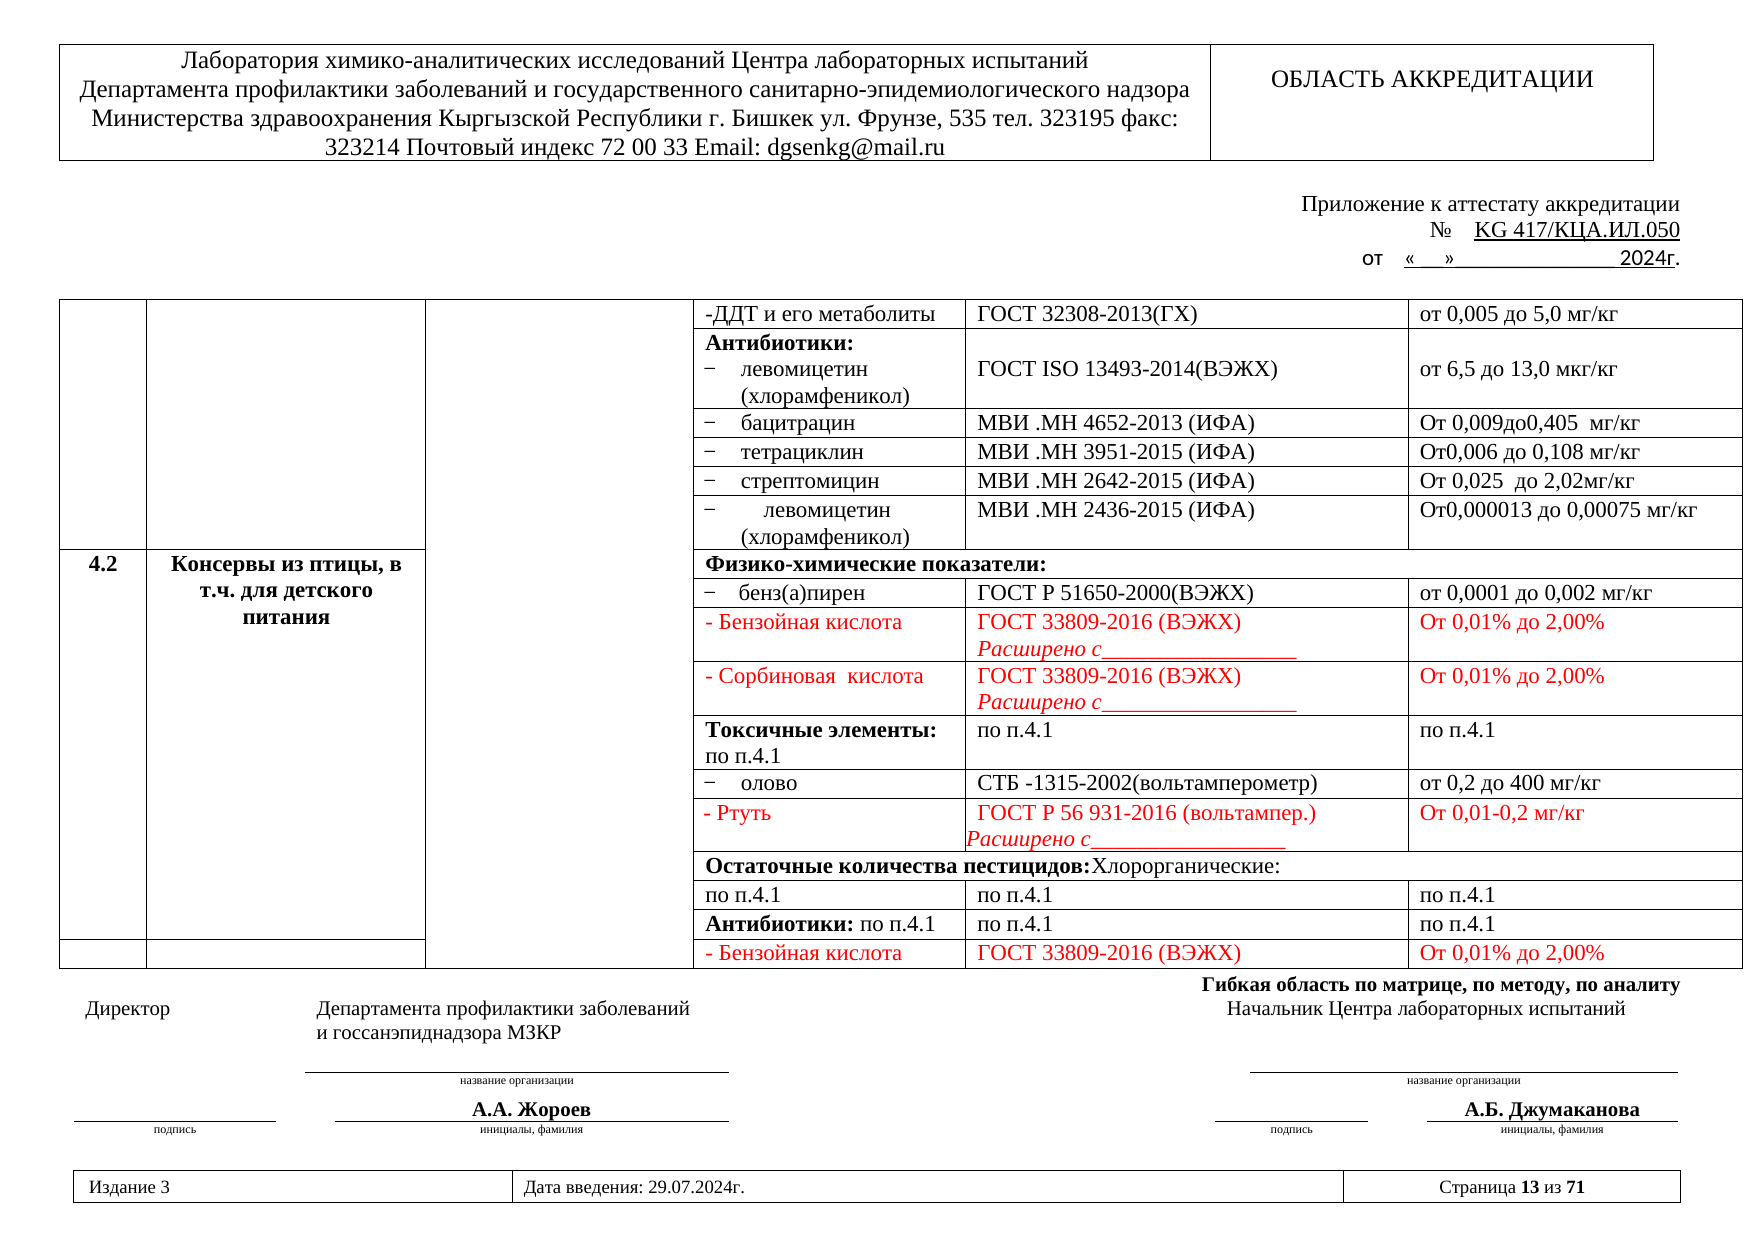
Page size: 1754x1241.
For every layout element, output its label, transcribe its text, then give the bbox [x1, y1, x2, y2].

table_cell МВИ .МН 2436-2015 (ИФА) [966, 496, 1408, 549]
table_cell Антибиотики: по п.4.1 [694, 910, 965, 938]
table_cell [966, 940, 1408, 967]
table_cell От 0,01% до 2,00% [1409, 940, 1742, 967]
table_cell От0,006 до 0,108 мг/кг [1409, 438, 1742, 466]
table_cell ГОСТ 32308-2013(ГХ) [966, 300, 1408, 328]
table_cell Физико-химические показатели: [694, 550, 1742, 578]
table_cell от 0,0001 до 0,002 мг/кг [1409, 579, 1742, 607]
table_cell - Бензойная кислота [694, 940, 965, 967]
table_cell бенз(а)пирен [694, 579, 965, 607]
table_cell ГОСТ 33809-2016 (ВЭЖХ) Расширено с_________________ [966, 662, 1408, 715]
table_cell ГОСТ Р 56 931-2016 (вольтампер.) Расширено с_________________ [966, 799, 1408, 851]
table_cell по п.4.1 [966, 910, 1408, 938]
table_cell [1409, 300, 1742, 328]
table_cell ГОСТ ISO 13493-2014(ВЭЖХ) [966, 329, 1408, 408]
table_cell по п.4.1 [1409, 910, 1742, 938]
table_cell по п.4.1 [1409, 881, 1742, 909]
table_cell от 0,2 до 400 мг/кг [1409, 770, 1742, 797]
table_cell по п.4.1 [966, 881, 1408, 909]
table_cell Антибиотики: левомицетин (хлорамфеникол) [694, 329, 965, 408]
table_cell От0,000013 до 0,00075 мг/кг [1409, 496, 1742, 549]
table_cell МВИ .МН 2642-2015 (ИФА) [966, 467, 1408, 495]
table_cell - Бензойная кислота [694, 608, 965, 661]
table_cell От 0,01% до 2,00% [1409, 608, 1742, 661]
table_cell тетрациклин [694, 438, 965, 466]
table_cell От 0,01% до 2,00% [1409, 662, 1742, 715]
table_cell по п.4.1 [694, 881, 965, 909]
table_cell по п.4.1 [966, 716, 1408, 768]
table_cell - Ртуть [694, 799, 965, 851]
table_cell 4.2 [60, 550, 146, 938]
table_cell СТБ -1315-2002(вольтамперометр) [966, 770, 1408, 797]
table_cell [147, 940, 425, 967]
table_cell Консервы из птицы, в т.ч. для детского питания [147, 550, 425, 938]
table_cell МВИ .МН 3951-2015 (ИФА) [966, 438, 1408, 466]
table_cell Остаточные количества пестицидов:Хлорорганические: [694, 852, 1742, 880]
table_cell Токсичные элементы: по п.4.1 [694, 716, 965, 768]
table_cell - Сорбиновая кислота [694, 662, 965, 715]
table_cell От 0,009до0,405 мг/кг [1409, 409, 1742, 437]
table_cell -ДДТ и его метаболиты [694, 300, 965, 328]
table_cell От 0,025 до 2,02мг/кг [1409, 467, 1742, 495]
table_cell по п.4.1 [1409, 716, 1742, 768]
table_cell бацитрацин [694, 409, 965, 437]
table_cell МВИ .МН 4652-2013 (ИФА) [966, 409, 1408, 437]
table_cell [60, 940, 146, 967]
table_cell олово [694, 770, 965, 797]
table_cell стрептомицин [694, 467, 965, 495]
table_cell ГОСТ 33809-2016 (ВЭЖХ) Расширено с_________________ [966, 608, 1408, 661]
table_cell от 6,5 до 13,0 мкг/кг [1409, 329, 1742, 408]
table_cell ГОСТ Р 51650-2000(ВЭЖХ) [966, 579, 1408, 607]
table_cell От 0,01-0,2 мг/кг [1409, 799, 1742, 851]
table_cell левомицетин (хлорамфеникол) [694, 496, 965, 549]
